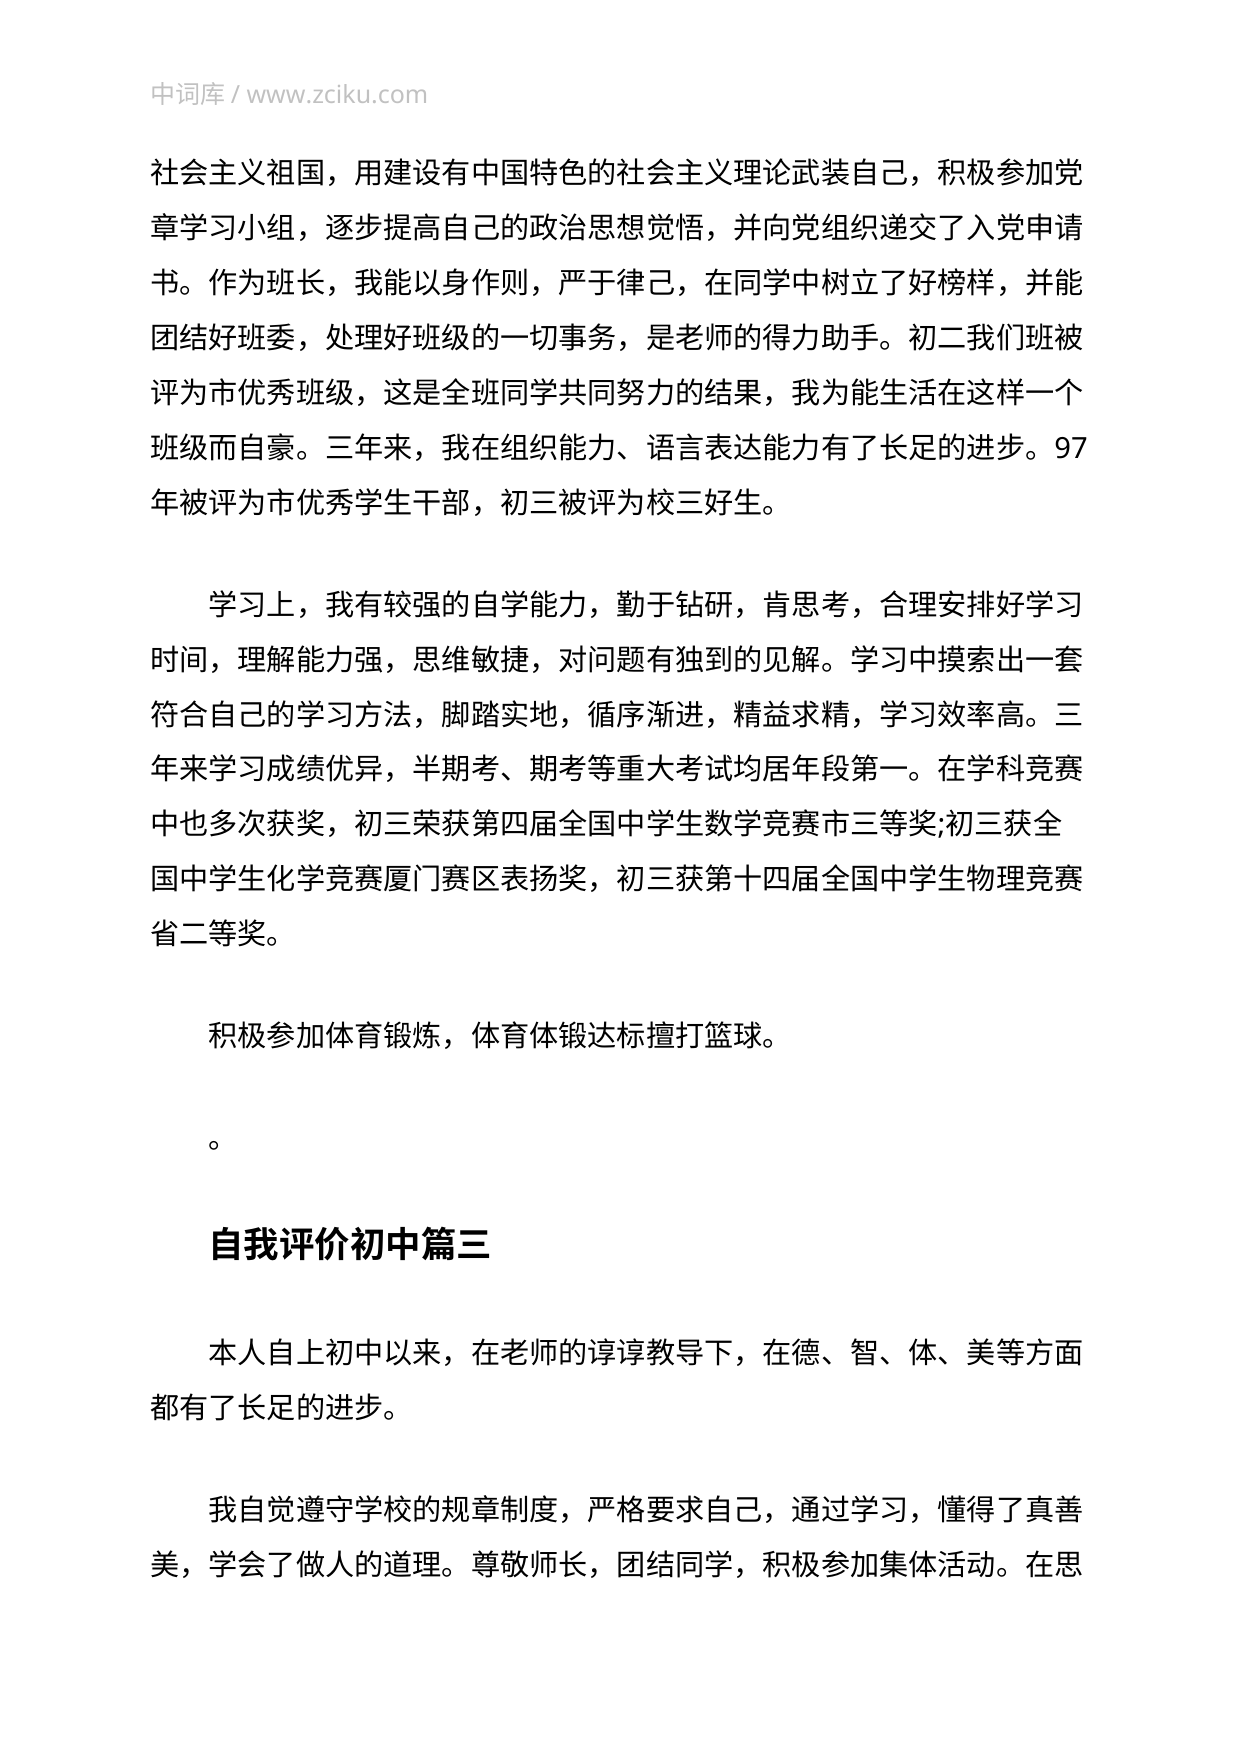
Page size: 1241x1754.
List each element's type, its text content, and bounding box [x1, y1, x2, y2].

text 学习上，我有较强的自学能力，勤于钻研，肯思考，合理安排好学习时间，理解能力强，思维敏捷，对问题有独到的见解。学习中摸索出一套符合自己的学习方法，脚踏实地，循序渐进，精益求精，学习效率高。三年来学习成绩优异，半期考、期考等重大考试均居年段第一。在学科竞赛中也多次获奖，初三荣获第四届全国中学生数学竞赛市三等奖;初三获全国中学生化学竞赛厦门赛区表扬奖，初三获第十四届全国中学生物理竞赛省二等奖。 [150, 581, 1090, 953]
text 本人自上初中以来，在老师的谆谆教导下，在德、智、体、美等方面都有了长足的进步。 [150, 1329, 1090, 1427]
text 积极参加体育锻炼，体育体锻达标擅打篮球。 [150, 1012, 1090, 1055]
text 。 [150, 1114, 1090, 1157]
text 自我评价初中篇三 [150, 1216, 1090, 1267]
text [150, 150, 1090, 522]
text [150, 1486, 1090, 1583]
